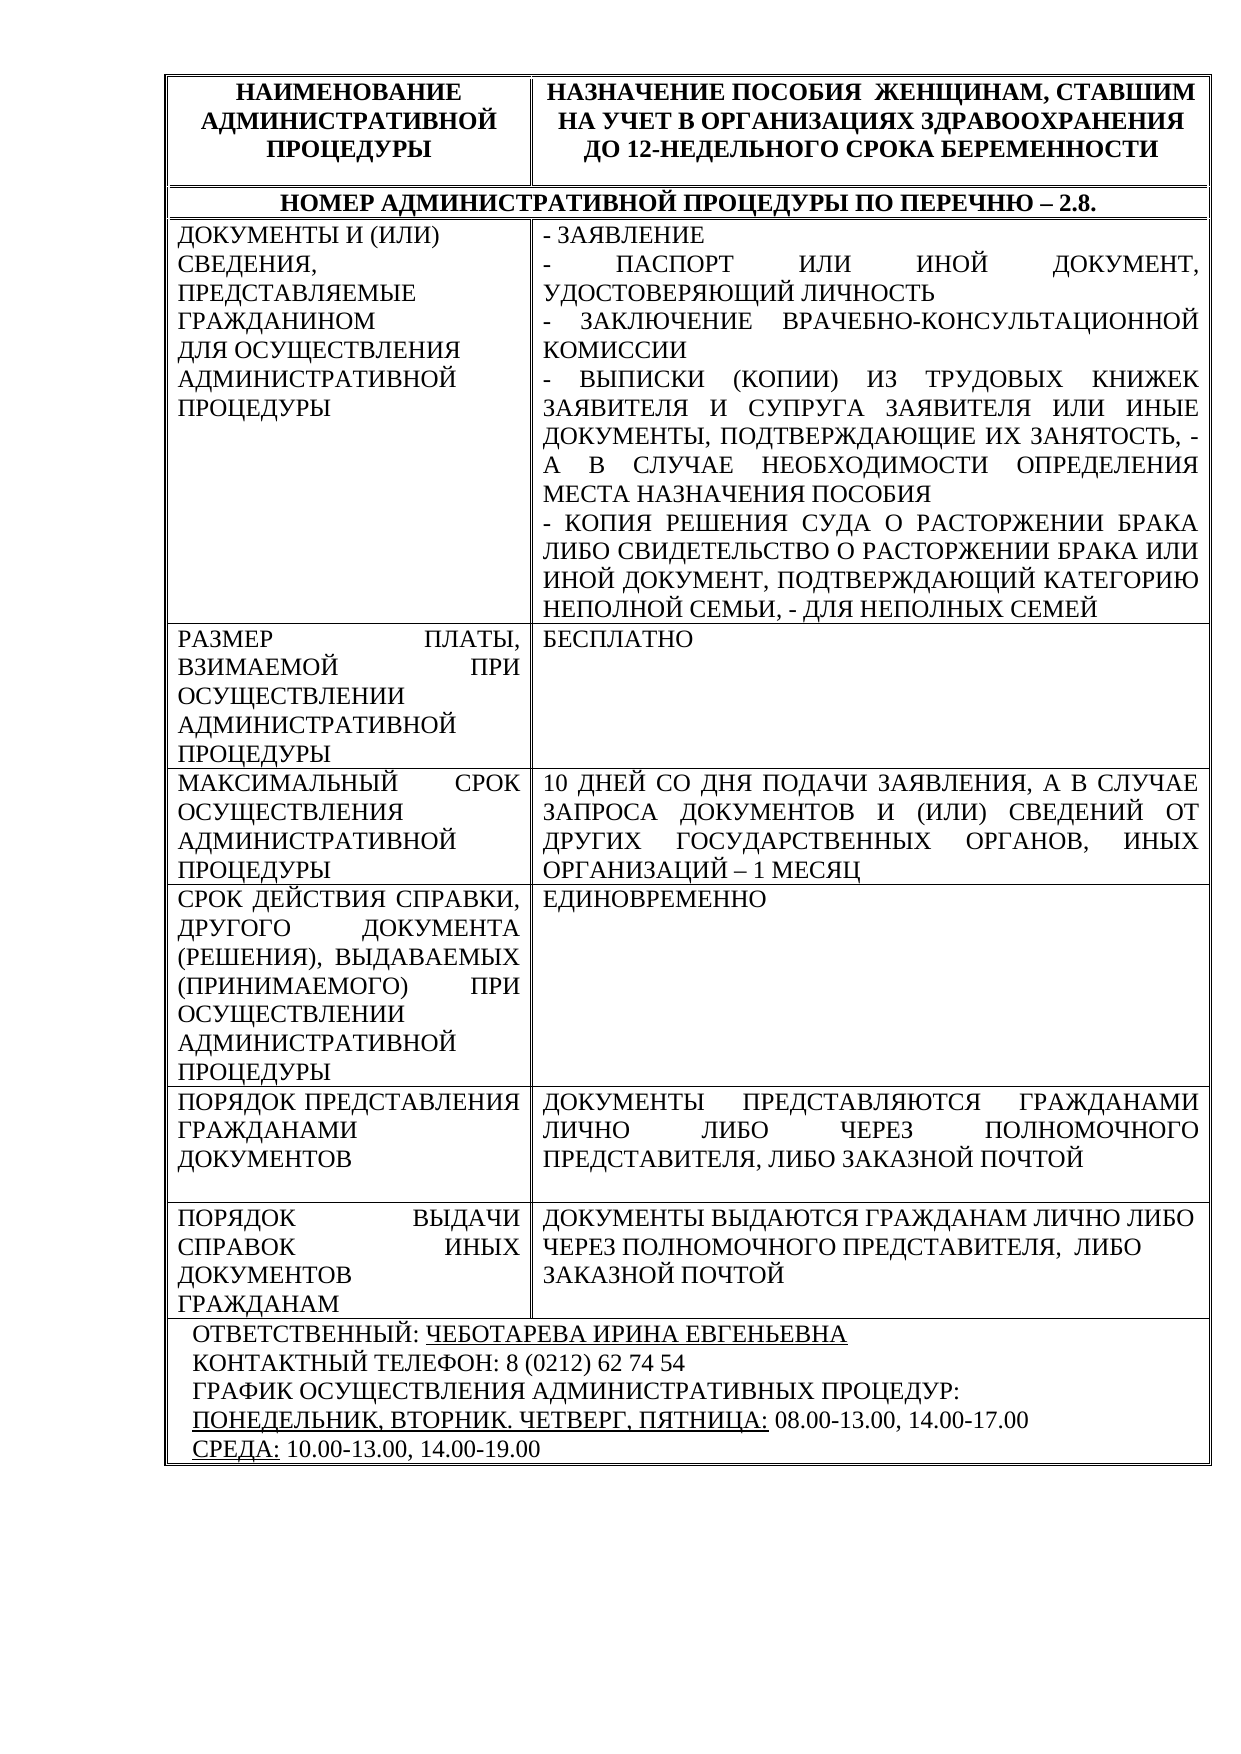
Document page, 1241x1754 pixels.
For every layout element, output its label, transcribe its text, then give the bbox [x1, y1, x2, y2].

table_cell ОТВЕТСТВЕННЫЙ: ЧЕБОТАРЕВА ИРИНА ЕВГЕНЬЕВНА КОНТАКТНЫЙ ТЕЛЕФОН: 8 (0212) 62 74 54 ГРАФИК ОСУЩЕСТВЛЕНИЯ АДМИНИСТРАТИВНЫХ ПРОЦЕДУР: ПОНЕДЕЛЬНИК, ВТОРНИК. ЧЕТВЕРГ, ПЯТНИЦА: 08.00-13.00, 14.00-17.00 СРЕДА: 10.00-13.00, 14.00-19.00 [168, 1319, 1209, 1463]
table_header НАЗНАЧЕНИЕ ПОСОБИЯ ЖЕНЩИНАМ, СТАВШИМ НА УЧЕТ В ОРГАНИЗАЦИЯХ ЗДРАВООХРАНЕНИЯ ДО 12-НЕДЕЛЬНОГО СРОКА БЕРЕМЕННОСТИ [531, 77, 1209, 185]
table_header НАИМЕНОВАНИЕ АДМИНИСТРАТИВНОЙ ПРОЦЕДУРЫ [168, 77, 531, 185]
table_cell ПОРЯДОК ПРЕДСТАВЛЕНИЯ ГРАЖДАНАМИ ДОКУМЕНТОВ [168, 1087, 530, 1202]
table_cell ДОКУМЕНТЫ И (ИЛИ) СВЕДЕНИЯ, ПРЕДСТАВЛЯЕМЫЕ ГРАЖДАНИНОМ ДЛЯ ОСУЩЕСТВЛЕНИЯ АДМИНИСТРАТИВНОЙ ПРОЦЕДУРЫ [166, 217, 531, 623]
table_cell БЕСПЛАТНО [533, 624, 1209, 767]
table_cell ПОРЯДОК ВЫДАЧИ СПРАВОК ИНЫХ ДОКУМЕНТОВ ГРАЖДАНАМ [168, 1203, 530, 1318]
table_cell РАЗМЕР ПЛАТЫ, ВЗИМАЕМОЙ ПРИ ОСУЩЕСТВЛЕНИИ АДМИНИСТРАТИВНОЙ ПРОЦЕДУРЫ [168, 624, 530, 767]
table_cell - ЗАЯВЛЕНИЕ - ПАСПОРТ ИЛИ ИНОЙ ДОКУМЕНТ, УДОСТОВЕРЯЮЩИЙ ЛИЧНОСТЬ - ЗАКЛЮЧЕНИЕ ВРАЧЕБНО-КОНСУЛЬТАЦИОННОЙ КОМИССИИ - ВЫПИСКИ (КОПИИ) ИЗ ТРУДОВЫХ КНИЖЕК ЗАЯВИТЕЛЯ И СУПРУГА ЗАЯВИТЕЛЯ ИЛИ ИНЫЕ ДОКУМЕНТЫ, ПОДТВЕРЖДАЮЩИЕ ИХ ЗАНЯТОСТЬ, - А В СЛУЧАЕ НЕОБХОДИМОСТИ ОПРЕДЕЛЕНИЯ МЕСТА НАЗНАЧЕНИЯ ПОСОБИЯ - КОПИЯ РЕШЕНИЯ СУДА О РАСТОРЖЕНИИ БРАКА ЛИБО СВИДЕТЕЛЬСТВО О РАСТОРЖЕНИИ БРАКА ИЛИ ИНОЙ ДОКУМЕНТ, ПОДТВЕРЖДАЮЩИЙ КАТЕГОРИЮ НЕПОЛНОЙ СЕМЬИ, - ДЛЯ НЕПОЛНЫХ СЕМЕЙ [531, 217, 1211, 623]
table_cell ДОКУМЕНТЫ ПРЕДСТАВЛЯЮТСЯ ГРАЖДАНАМИ ЛИЧНО ЛИБО ЧЕРЕЗ ПОЛНОМОЧНОГО ПРЕДСТАВИТЕЛЯ, ЛИБО ЗАКАЗНОЙ ПОЧТОЙ [533, 1087, 1209, 1202]
table_cell ДОКУМЕНТЫ ВЫДАЮТСЯ ГРАЖДАНАМ ЛИЧНО ЛИБО ЧЕРЕЗ ПОЛНОМОЧНОГО ПРЕДСТАВИТЕЛЯ, ЛИБО ЗАКАЗНОЙ ПОЧТОЙ [533, 1203, 1209, 1318]
table_cell ЕДИНОВРЕМЕННО [533, 885, 1209, 1086]
table_cell 10 ДНЕЙ СО ДНЯ ПОДАЧИ ЗАЯВЛЕНИЯ, А В СЛУЧАЕ ЗАПРОСА ДОКУМЕНТОВ И (ИЛИ) СВЕДЕНИЙ ОТ ДРУГИХ ГОСУДАРСТВЕННЫХ ОРГАНОВ, ИНЫХ ОРГАНИЗАЦИЙ – 1 МЕСЯЦ [533, 769, 1209, 883]
table_cell МАКСИМАЛЬНЫЙ СРОК ОСУЩЕСТВЛЕНИЯ АДМИНИСТРАТИВНОЙ ПРОЦЕДУРЫ [168, 769, 530, 883]
table_cell СРОК ДЕЙСТВИЯ СПРАВКИ, ДРУГОГО ДОКУМЕНТА (РЕШЕНИЯ), ВЫДАВАЕМЫХ (ПРИНИМАЕМОГО) ПРИ ОСУЩЕСТВЛЕНИИ АДМИНИСТРАТИВНОЙ ПРОЦЕДУРЫ [168, 885, 530, 1086]
table_cell НОМЕР АДМИНИСТРАТИВНОЙ ПРОЦЕДУРЫ ПО ПЕРЕЧНЮ – 2.8. [166, 185, 1211, 217]
